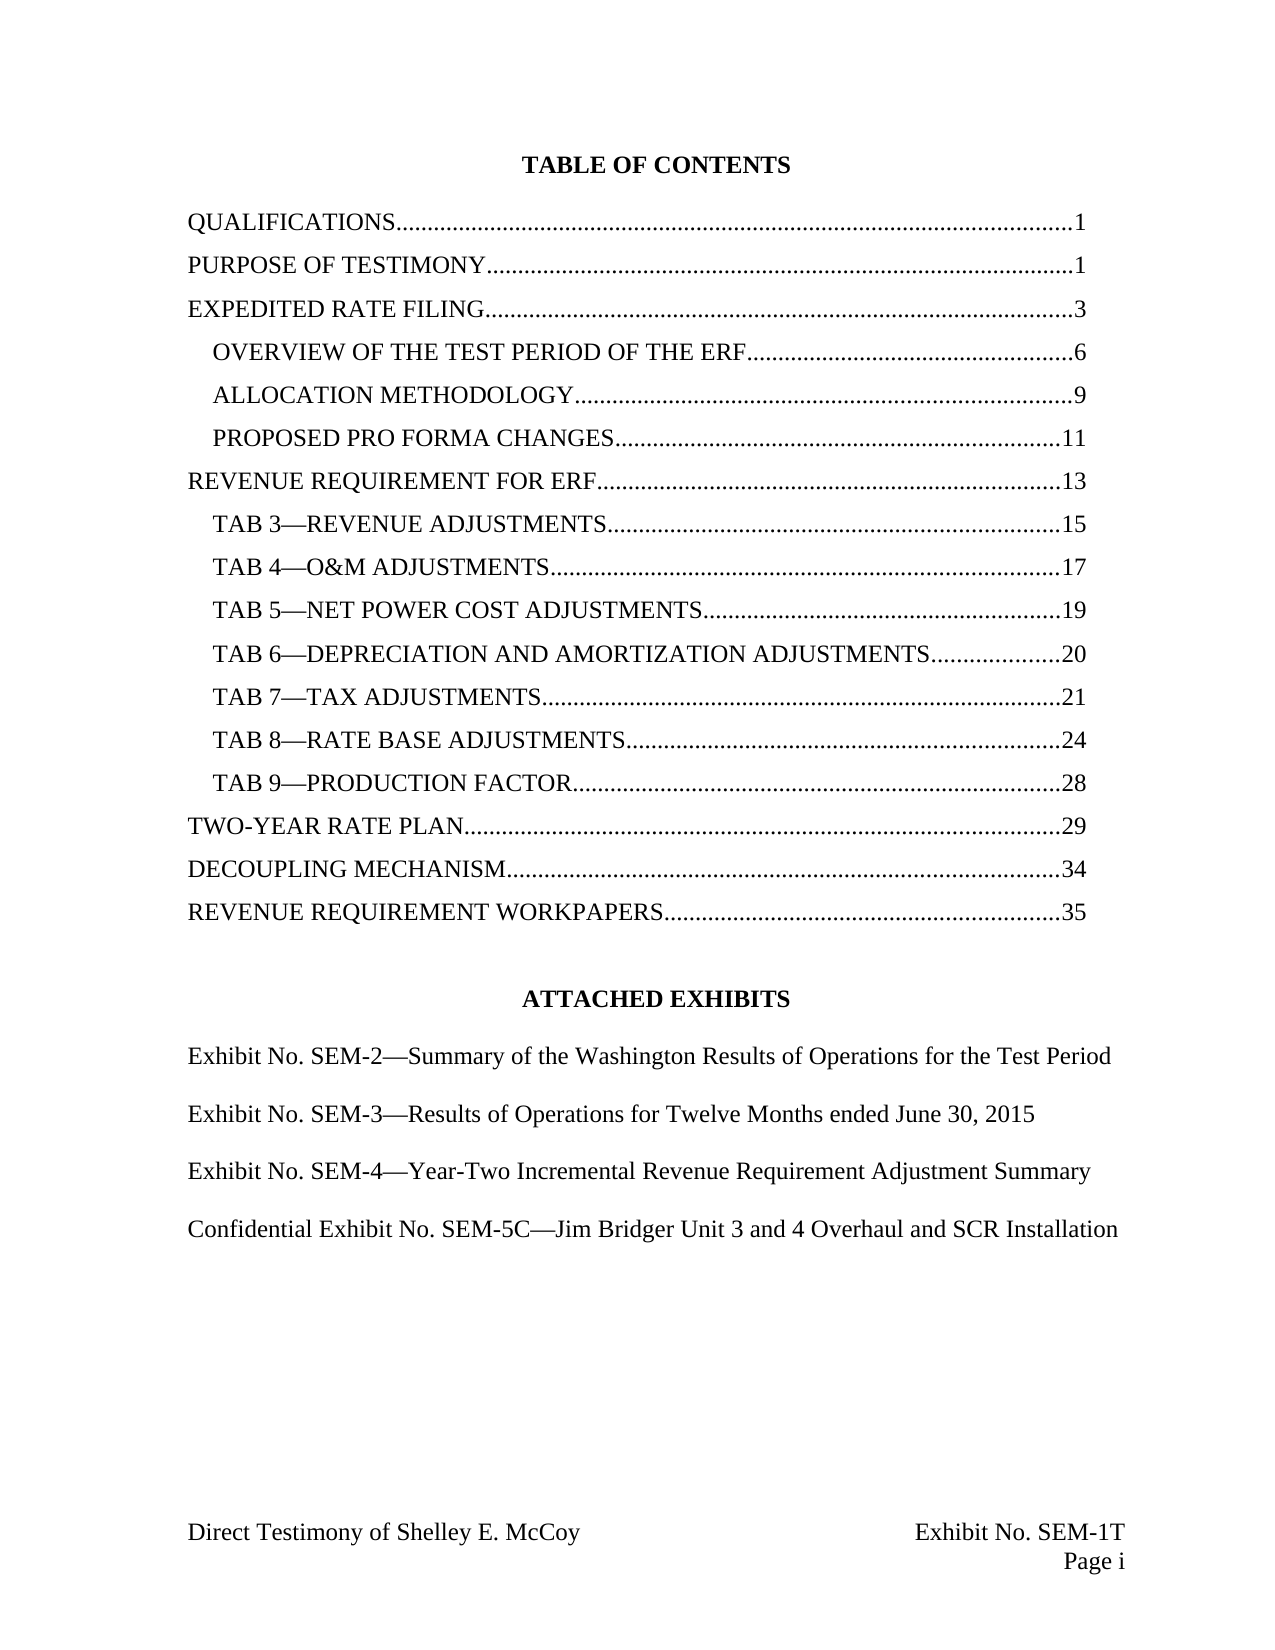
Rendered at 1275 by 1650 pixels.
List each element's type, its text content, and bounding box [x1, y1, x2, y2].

text Exhibit No. SEM-2—Summary of the Washington Results of Operations for the Test Period [187, 1041, 1125, 1070]
text Exhibit No. SEM-4—Year-Two Incremental Revenue Requirement Adjustment Summary [187, 1156, 1125, 1185]
text Confidential Exhibit No. SEM-5C—Jim Bridger Unit 3 and 4 Overhaul and SCR Installation [187, 1214, 1125, 1242]
text Exhibit No. SEM-3—Results of Operations for Twelve Months ended June 30, 2015 [187, 1099, 1125, 1127]
text ATTACHED EXHIBITS [187, 984, 1125, 1012]
